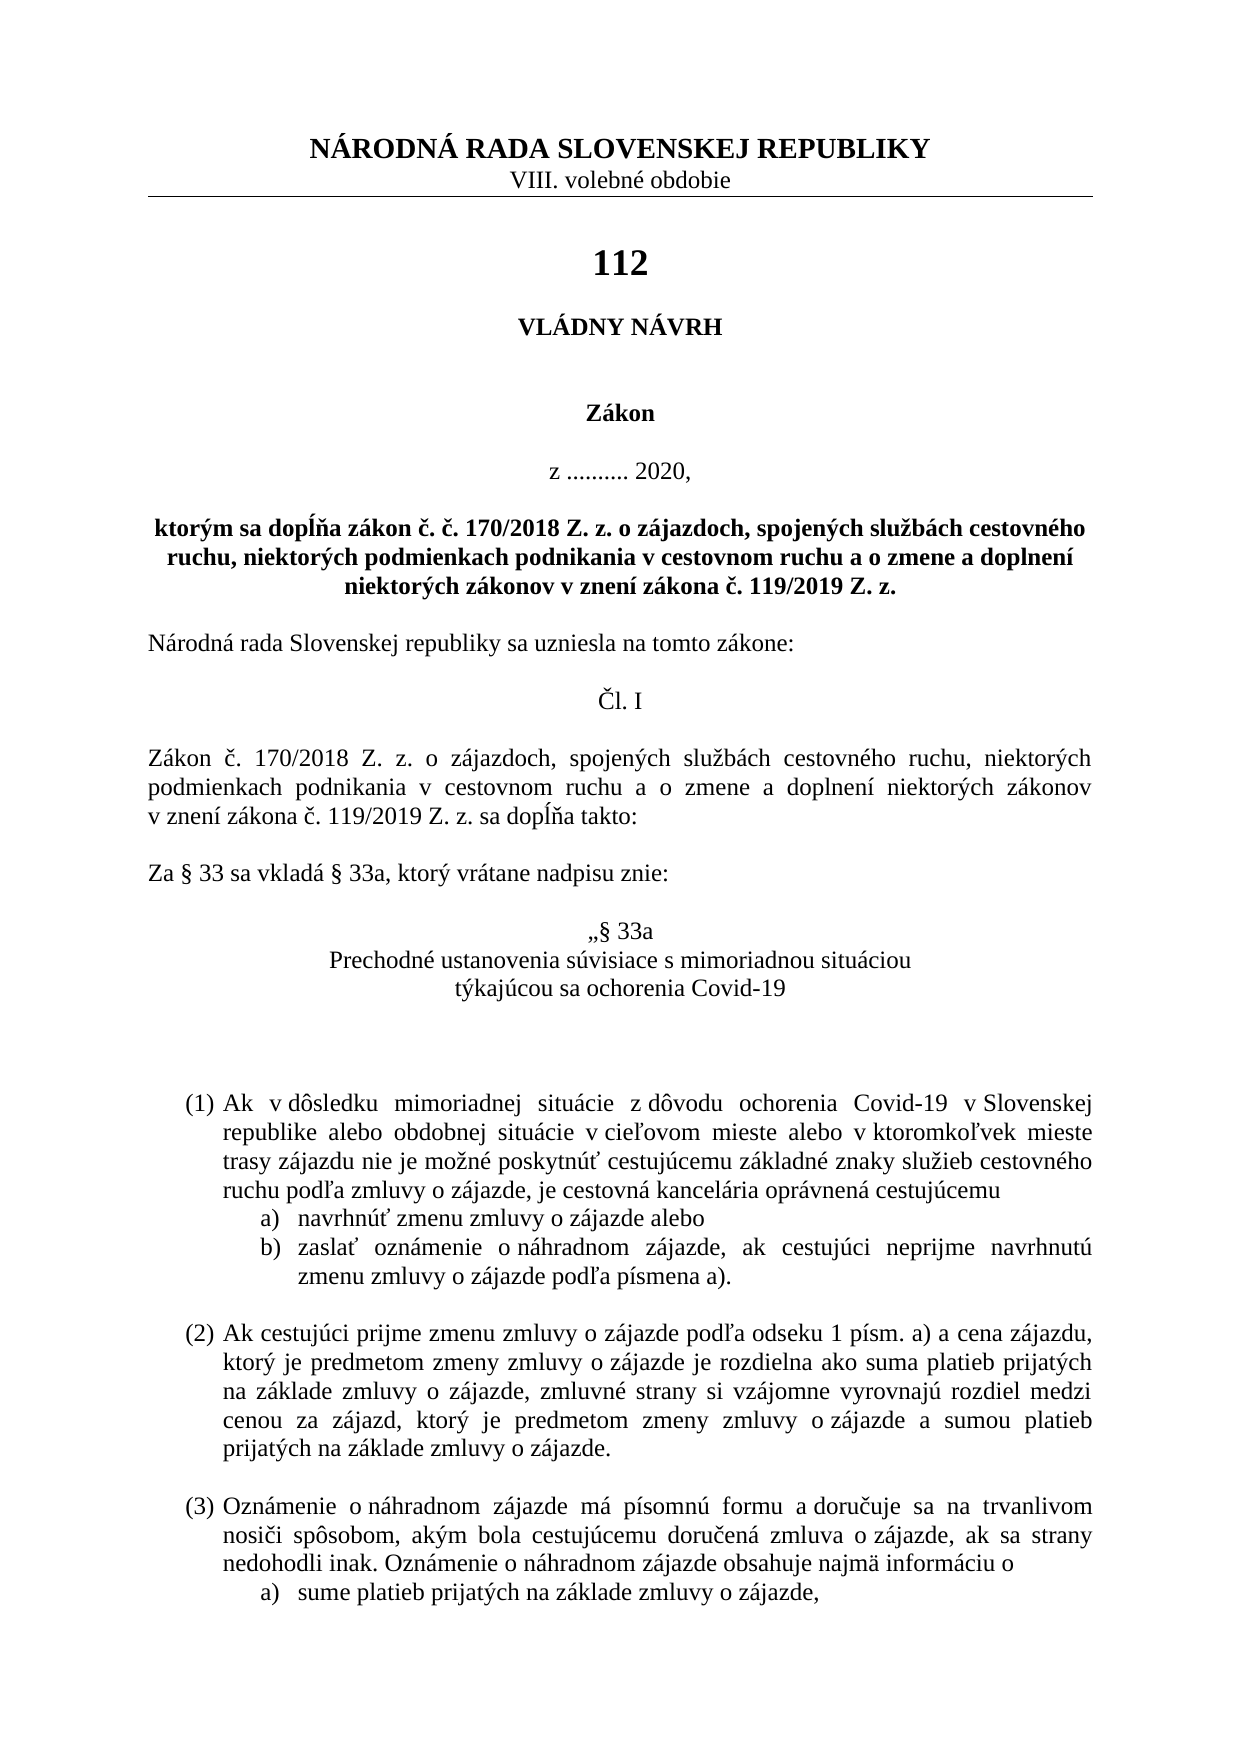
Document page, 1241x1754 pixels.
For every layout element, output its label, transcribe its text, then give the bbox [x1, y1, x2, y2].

text VLÁDNY NÁVRH [148, 312, 1093, 341]
text Zákon č. 170/2018 Z. z. o zájazdoch, spojených službách cestovného ruchu, niektorých podmienkach podnikania v cestovnom ruchu a o zmene a doplnení niektorých zákonov v znení zákona č. 119/2019 Z. z. sa dopĺňa takto: [148, 743, 1093, 830]
text z .......... 2020, [148, 456, 1093, 485]
text NÁRODNÁ RADA SLOVENSKEJ REPUBLIKY [148, 131, 1093, 165]
text Prechodné ustanovenia súvisiace s mimoriadnou situáciou [148, 945, 1093, 973]
list sume platieb prijatých na základe zmluvy o zájazde, [260, 1577, 1093, 1606]
text týkajúcou sa ochorenia Covid-19 [148, 973, 1093, 1002]
text Zákon [148, 398, 1093, 427]
list zaslať oznámenie o náhradnom zájazde, ak cestujúci neprijme navrhnutú zmenu zmluvy o zájazde podľa písmena a). [260, 1232, 1093, 1290]
text Národná rada Slovenskej republiky sa uzniesla na tomto zákone: [148, 628, 1093, 657]
list Ak v dôsledku mimoriadnej situácie z dôvodu ochorenia Covid-19 v Slovenskej republike alebo obdobnej situácie v cieľovom mieste alebo v ktoromkoľvek mieste trasy zájazdu nie je možné poskytnúť cestujúcemu základné znaky služieb cestovného ruchu podľa zmluvy o zájazde, je cestovná kancelária oprávnená cestujúcemu [185, 1088, 1093, 1203]
text Za § 33 sa vkladá § 33a, ktorý vrátane nadpisu znie: [148, 858, 1093, 887]
list Oznámenie o náhradnom zájazde má písomnú formu a doručuje sa na trvanlivom nosiči spôsobom, akým bola cestujúcemu doručená zmluva o zájazde, ak sa strany nedohodli inak. Oznámenie o náhradnom zájazde obsahuje najmä informáciu o [185, 1491, 1093, 1577]
text 112 [148, 240, 1093, 283]
list navrhnúť zmenu zmluvy o zájazde alebo [260, 1203, 1093, 1232]
text VIII. volebné obdobie [148, 165, 1093, 196]
text „§ 33a [148, 916, 1093, 945]
text Čl. I [148, 686, 1093, 715]
text ktorým sa dopĺňa zákon č. č. 170/2018 Z. z. o zájazdoch, spojených službách cestovného ruchu, niektorých podmienkach podnikania v cestovnom ruchu a o zmene a doplnení niektorých zákonov v znení zákona č. 119/2019 Z. z. [148, 513, 1093, 600]
list Ak cestujúci prijme zmenu zmluvy o zájazde podľa odseku 1 písm. a) a cena zájazdu, ktorý je predmetom zmeny zmluvy o zájazde je rozdielna ako suma platieb prijatých na základe zmluvy o zájazde, zmluvné strany si vzájomne vyrovnajú rozdiel medzi cenou za zájazd, ktorý je predmetom zmeny zmluvy o zájazde a sumou platieb prijatých na základe zmluvy o zájazde. [185, 1318, 1093, 1462]
